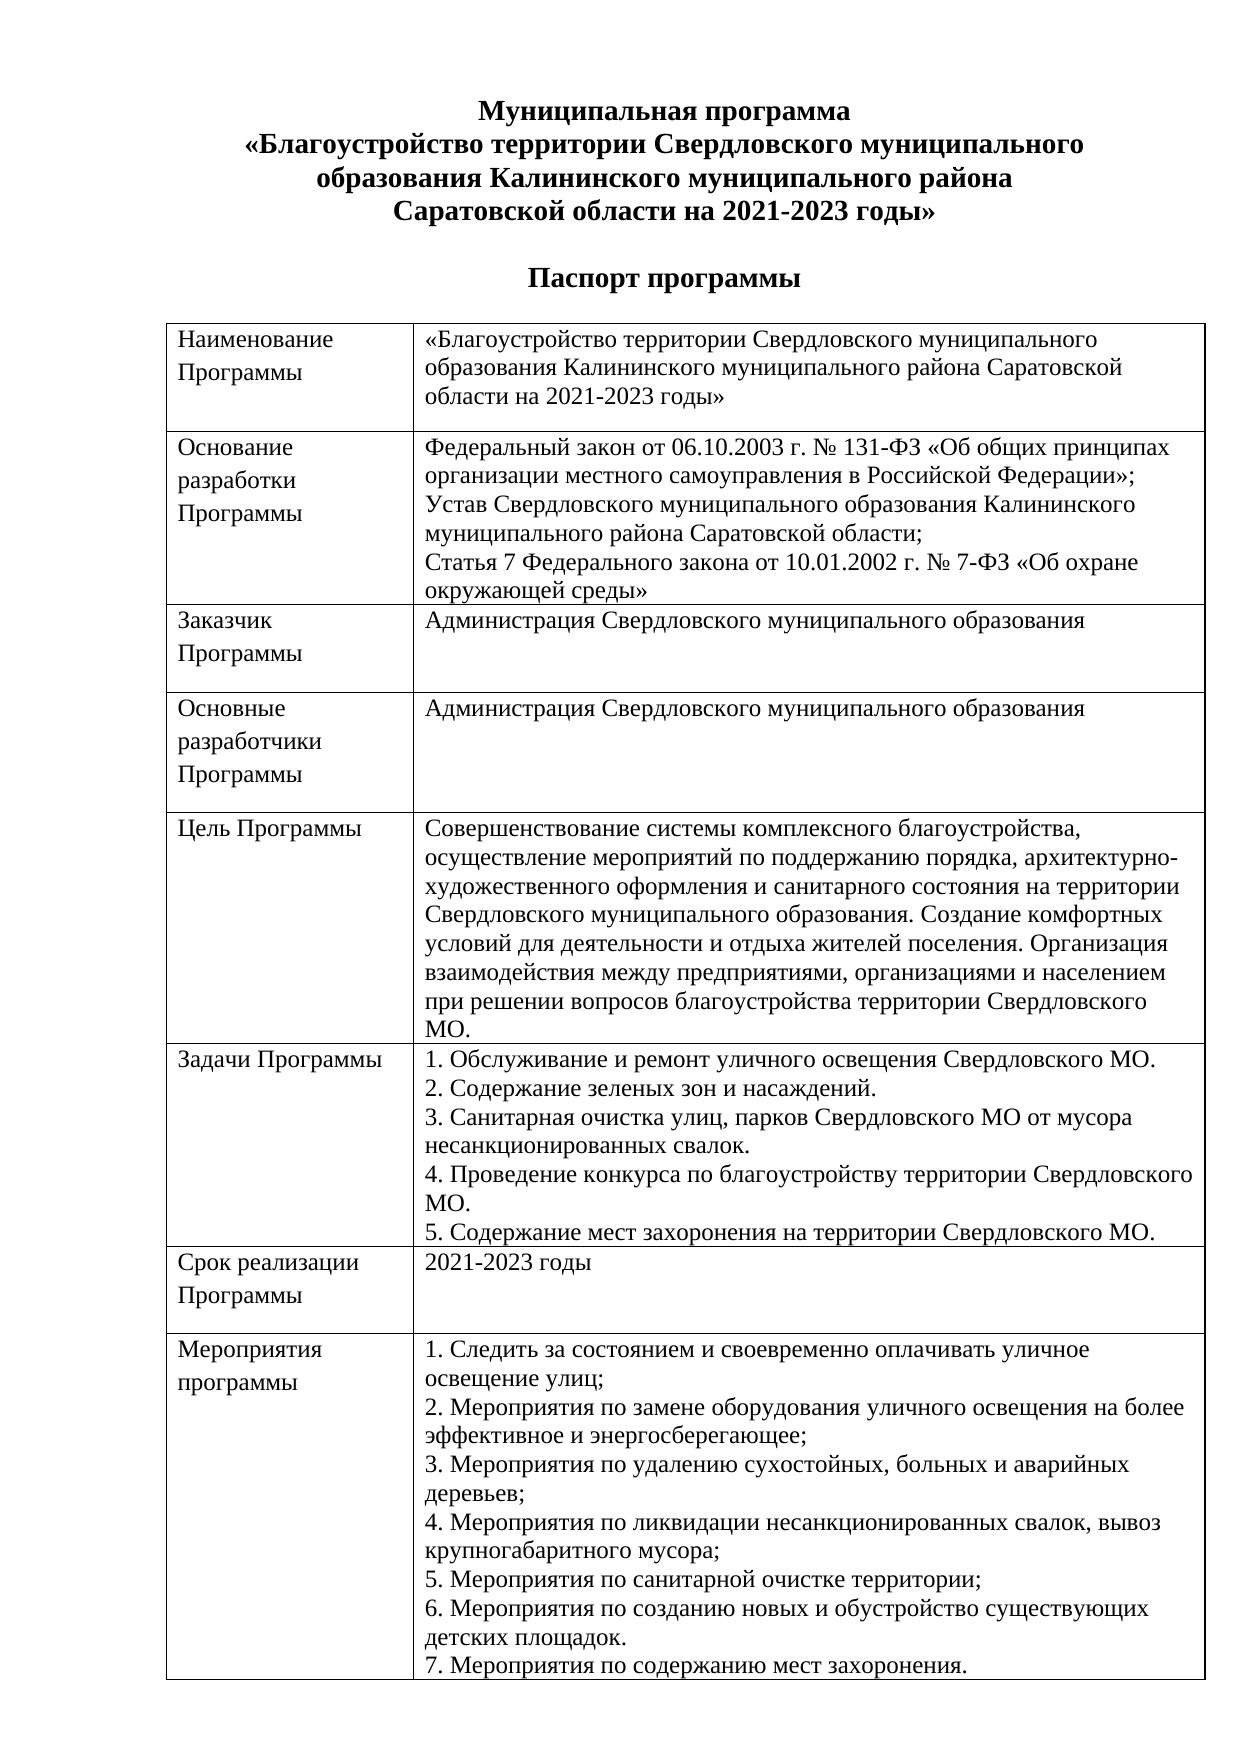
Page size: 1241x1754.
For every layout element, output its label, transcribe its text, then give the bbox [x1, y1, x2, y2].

text Муниципальная программа [177, 93, 1152, 126]
text Саратовской области на 2021-2023 годы» [177, 193, 1152, 227]
table_cell Федеральный закон от 06.10.2003 г. № 131-ФЗ «Об общих принципах организации местного самоуправления в Российской Федерации»; Устав Свердловского муниципального образования Калининского муниципального района Саратовской области; Статья 7 Федерального закона от 10.01.2002 г. № 7-ФЗ «Об охране окружающей среды» [414, 432, 1204, 604]
table_cell Цель Программы [167, 813, 413, 1043]
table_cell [167, 1334, 413, 1679]
text «Благоустройство территории Свердловского муниципального образования Калининского муниципального района [177, 126, 1152, 193]
table_cell Основные разработчики Программы [167, 693, 413, 812]
table_cell Срок реализации Программы [167, 1247, 413, 1333]
table_header Наименование Программы [167, 324, 413, 431]
table_cell 1. Обслуживание и ремонт уличного освещения Свердловского МО. 2. Содержание зеленых зон и насаждений. 3. Санитарная очистка улиц, парков Свердловского МО от мусора несанкционированных свалок. 4. Проведение конкурса по благоустройству территории Свердловского МО. 5. Содержание мест захоронения на территории Свердловского МО. [414, 1044, 1204, 1246]
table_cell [414, 1334, 1204, 1679]
text Паспорт программы [177, 260, 1152, 294]
table_cell Администрация Свердловского муниципального образования [414, 605, 1204, 692]
table_cell Заказчик Программы [167, 605, 413, 692]
table_header «Благоустройство территории Свердловского муниципального образования Калининского муниципального района Саратовской области на 2021-2023 годы» [414, 324, 1204, 431]
table_cell Основание разработки Программы [167, 432, 413, 604]
table_cell Задачи Программы [167, 1044, 413, 1246]
table_cell Администрация Свердловского муниципального образования [414, 693, 1204, 812]
table_cell 2021-2023 годы [414, 1247, 1204, 1333]
table_cell Совершенствование системы комплексного благоустройства, осуществление мероприятий по поддержанию порядка, архитектурно-художественного оформления и санитарного состояния на территории Свердловского муниципального образования. Создание комфортных условий для деятельности и отдыха жителей поселения. Организация взаимодействия между предприятиями, организациями и населением при решении вопросов благоустройства территории Свердловского МО. [414, 813, 1204, 1043]
